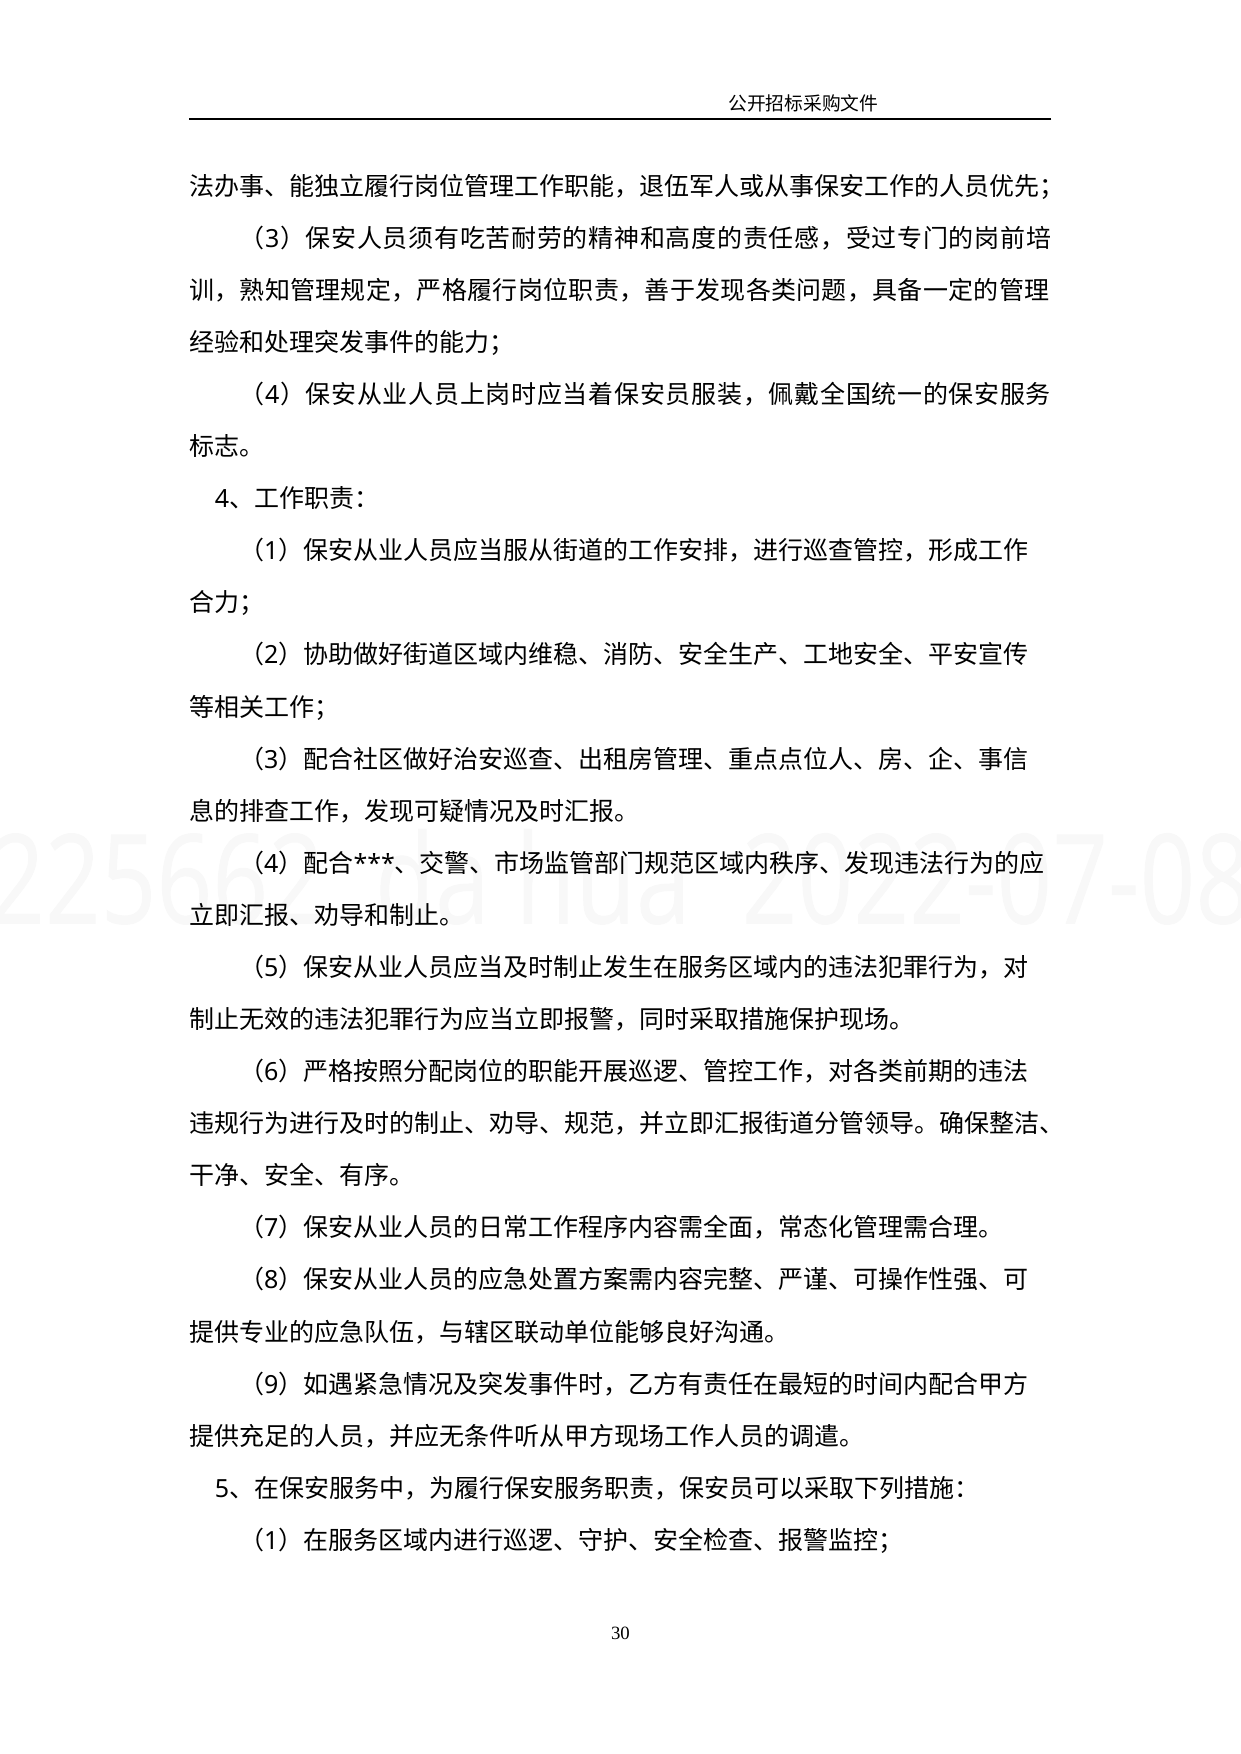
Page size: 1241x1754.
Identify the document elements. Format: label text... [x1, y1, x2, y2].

text 4、工作职责： [189, 466, 1051, 518]
text （4）配合***、交警、市场监管部门规范区域内秩序、发现违法行为的应立即汇报、劝导和制止。 [189, 831, 1051, 935]
text （3）保安人员须有吃苦耐劳的精神和高度的责任感，受过专门的岗前培训，熟知管理规定，严格履行岗位职责，善于发现各类问题，具备一定的管理经验和处理突发事件的能力； [189, 206, 1051, 362]
text （8）保安从业人员的应急处置方案需内容完整、严谨、可操作性强、可提供专业的应急队伍，与辖区联动单位能够良好沟通。 [189, 1247, 1051, 1351]
text （1）保安从业人员应当服从街道的工作安排，进行巡查管控，形成工作合力； [189, 518, 1051, 622]
text （9）如遇紧急情况及突发事件时，乙方有责任在最短的时间内配合甲方提供充足的人员，并应无条件听从甲方现场工作人员的调遣。 [189, 1351, 1051, 1456]
text （4）保安从业人员上岗时应当着保安员服装，佩戴全国统一的保安服务标志。 [189, 362, 1051, 466]
text （3）配合社区做好治安巡查、出租房管理、重点点位人、房、企、事信息的排查工作，发现可疑情况及时汇报。 [189, 726, 1051, 831]
text （6）严格按照分配岗位的职能开展巡逻、管控工作，对各类前期的违法违规行为进行及时的制止、劝导、规范，并立即汇报街道分管领导。确保整洁、干净、安全、有序。 [189, 1039, 1051, 1195]
text （5）保安从业人员应当及时制止发生在服务区域内的违法犯罪行为，对制止无效的违法犯罪行为应当立即报警，同时采取措施保护现场。 [189, 935, 1051, 1039]
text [189, 1456, 1051, 1560]
text （2）协助做好街道区域内维稳、消防、安全生产、工地安全、平安宣传等相关工作； [189, 622, 1051, 726]
text （7）保安从业人员的日常工作程序内容需全面，常态化管理需合理。 [189, 1195, 1051, 1247]
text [189, 153, 1051, 206]
